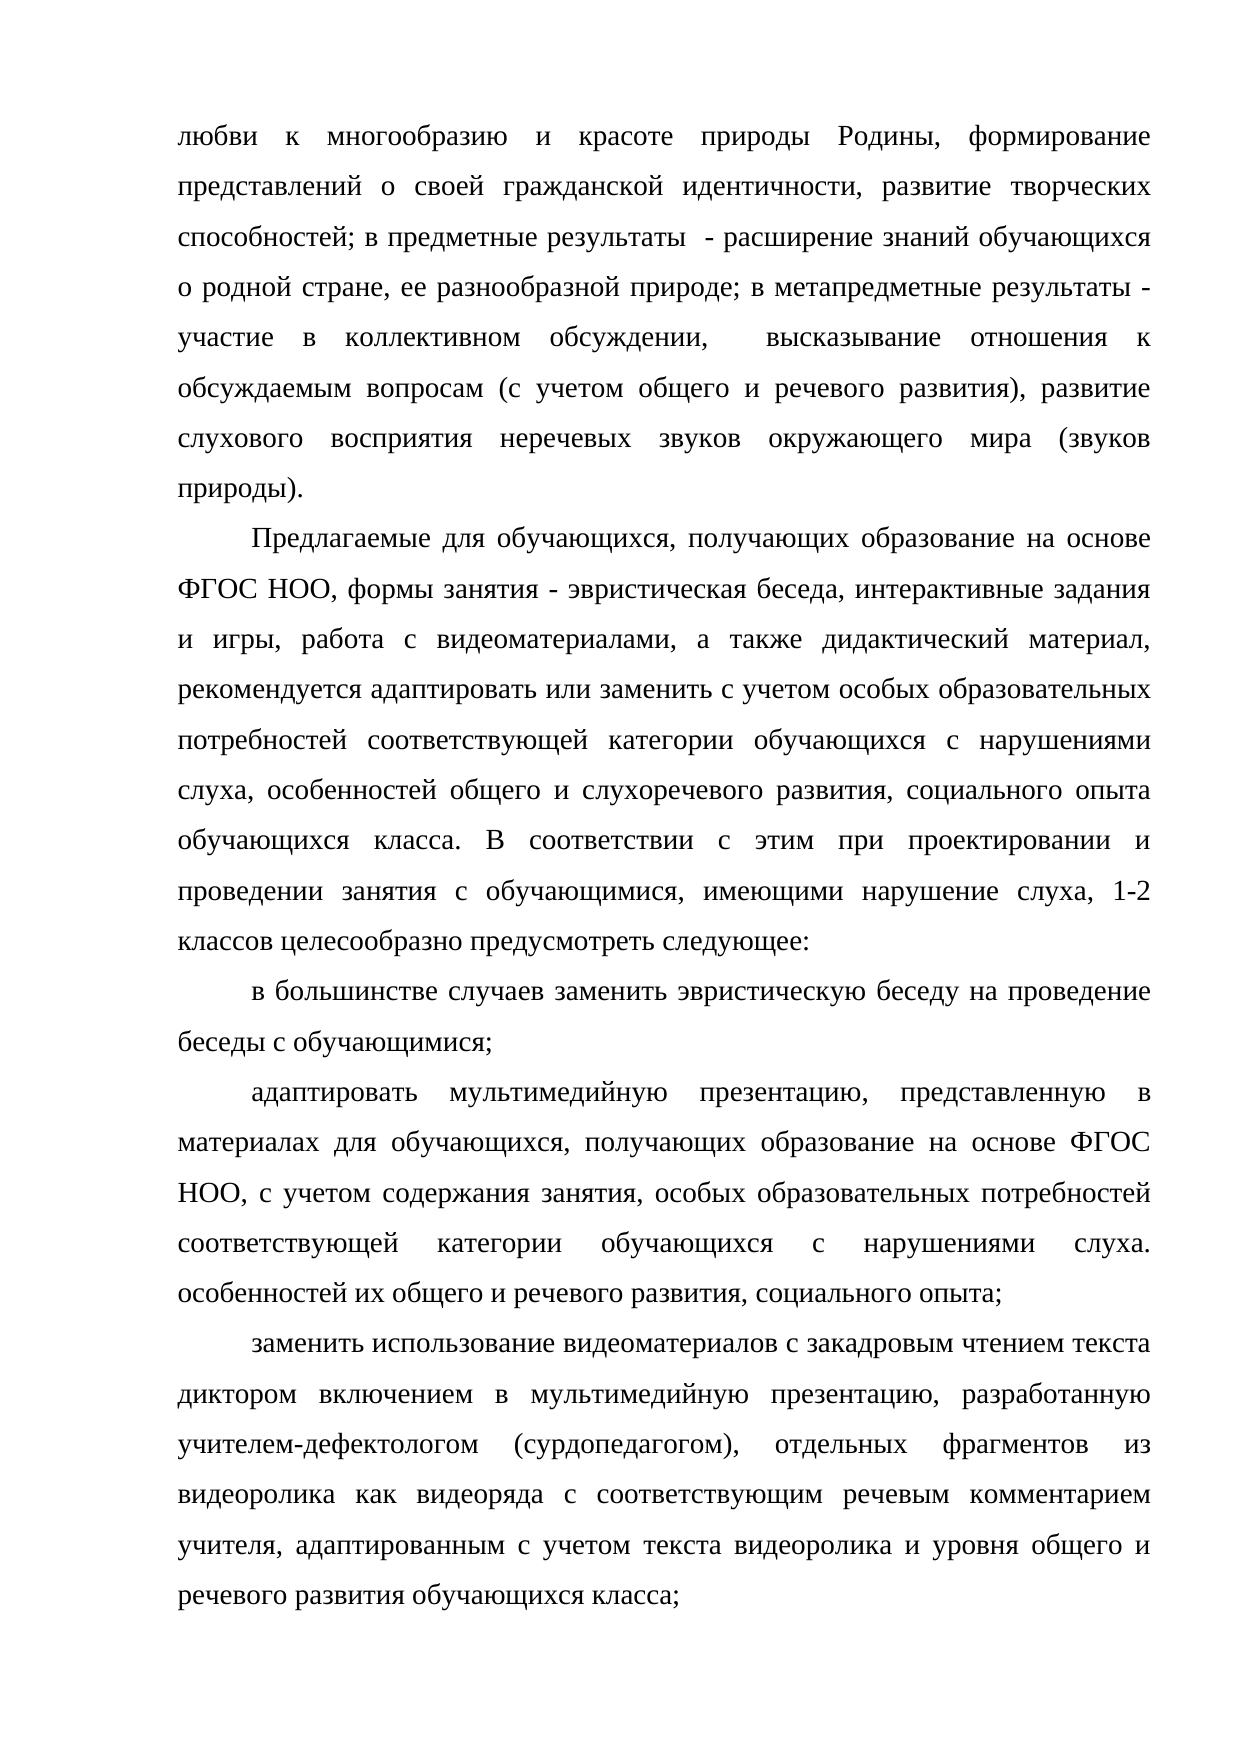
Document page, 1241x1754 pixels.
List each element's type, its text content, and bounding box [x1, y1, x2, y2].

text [177, 118, 1152, 504]
text заменить использование видеоматериалов с закадровым чтением текста диктором включением в мультимедийную презентацию, разработанную учителем-дефектологом (сурдопедагогом), отдельных фрагментов из видеоролика как видеоряда с соответствующим речевым комментарием учителя, адаптированным с учетом текста видеоролика и уровня общего и речевого развития обучающихся класса; [177, 1326, 1152, 1611]
text Предлагаемые для обучающихся, получающих образование на основе ФГОС НОО, формы занятия - эвристическая беседа, интерактивные задания и игры, работа с видеоматериалами, а также дидактический материал, рекомендуется адаптировать или заменить с учетом особых образовательных потребностей соответствующей категории обучающихся с нарушениями слуха, особенностей общего и слухоречевого развития, социального опыта обучающихся класса. В соответствии с этим при проектировании и проведении занятия с обучающимися, имеющими нарушение слуха, 1-2 классов целесообразно предусмотреть следующее: [177, 521, 1152, 957]
text в большинстве случаев заменить эвристическую беседу на проведение беседы с обучающимися; [177, 973, 1152, 1057]
text адаптировать мультимедийную презентацию, представленную в материалах для обучающихся, получающих образование на основе ФГОС НОО, с учетом содержания занятия, особых образовательных потребностей соответствующей категории обучающихся с нарушениями слуха. особенностей их общего и речевого развития, социального опыта; [177, 1074, 1152, 1309]
